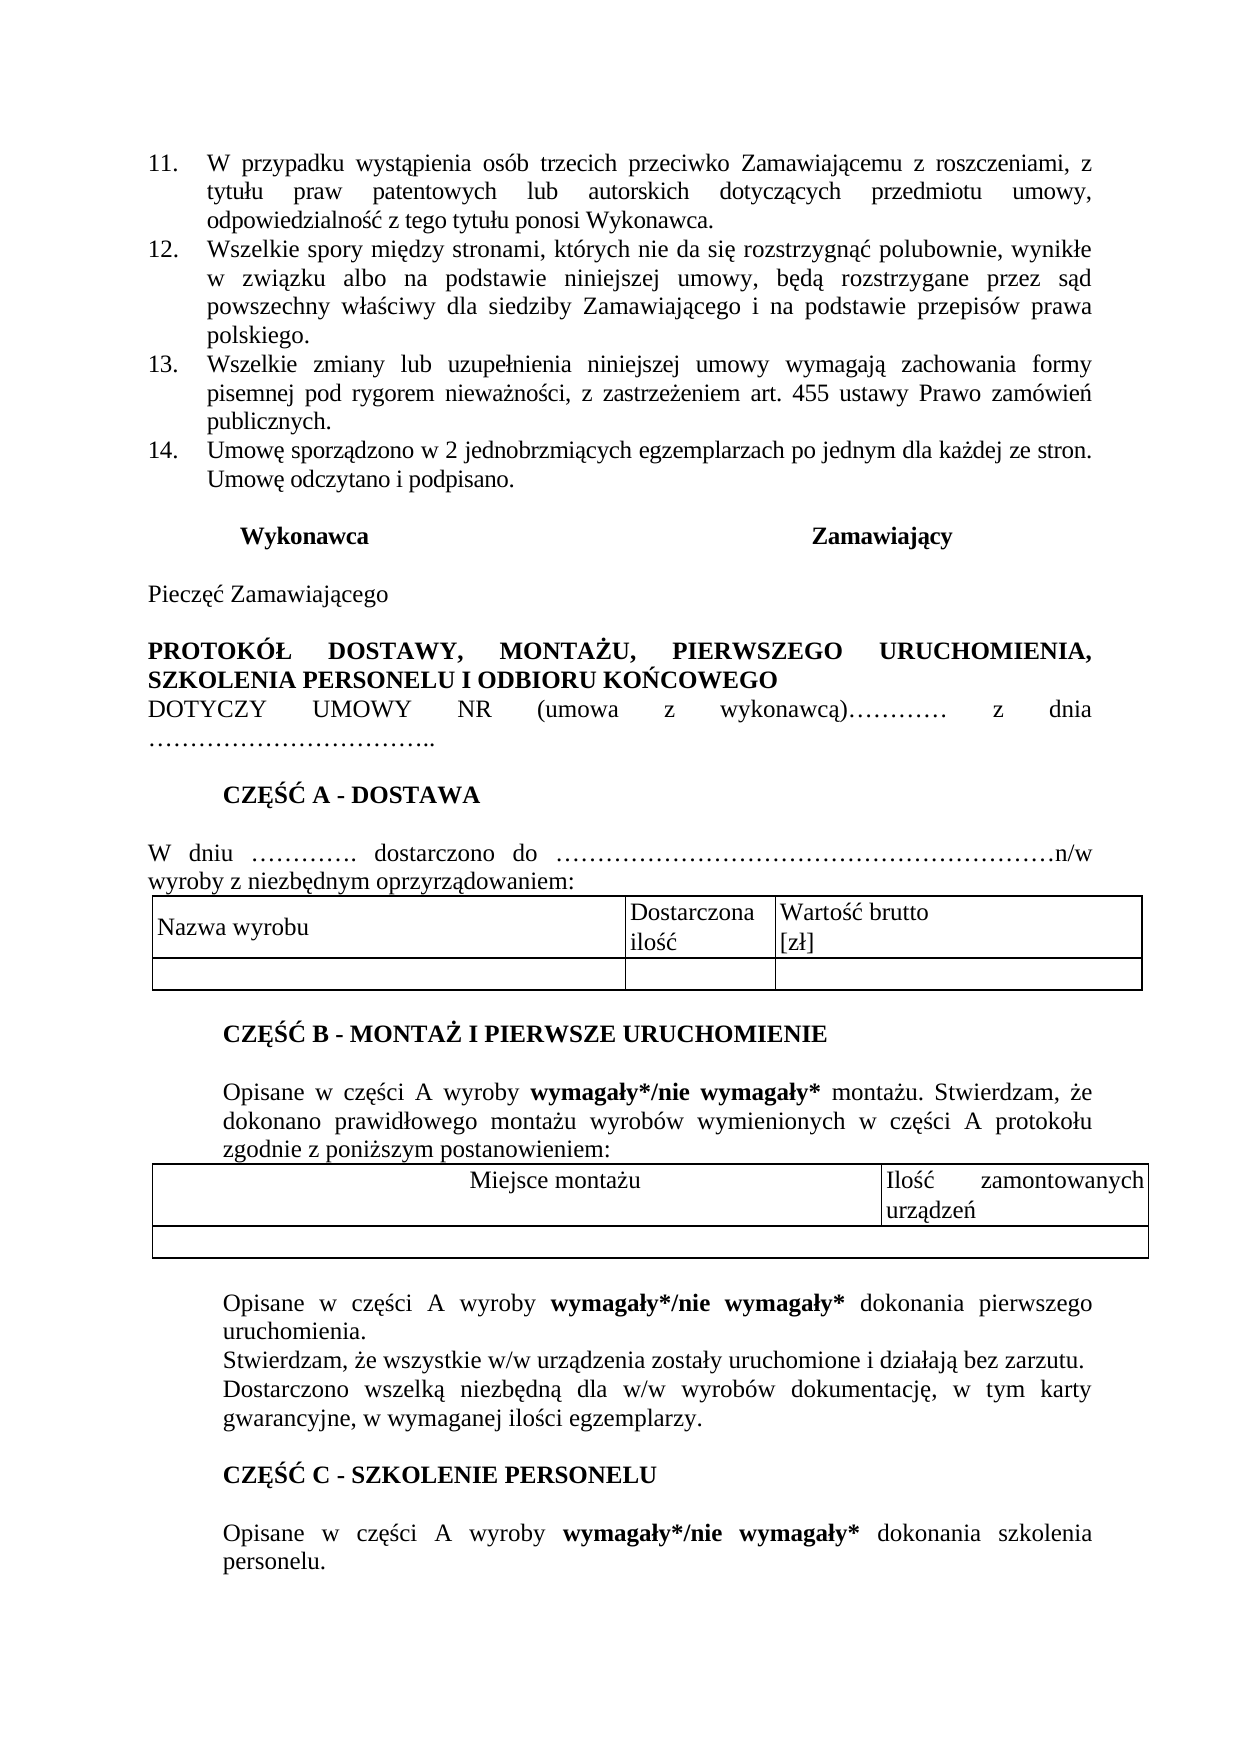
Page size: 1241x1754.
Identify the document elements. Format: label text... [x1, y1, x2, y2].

text DOTYCZY UMOWY NR (umowa z wykonawcą)………… z dnia …………………………….. [148, 694, 1093, 751]
table_cell [626, 959, 775, 989]
text Dostarczono wszelką niezbędną dla w/w wyrobów dokumentację, w tym karty gwarancyjne, w wymaganej ilości egzemplarzy. [223, 1374, 1093, 1431]
text Wykonawca Zamawiający [148, 521, 1093, 550]
table_header Dostarczona ilość [626, 897, 775, 957]
text W dniu …………. dostarczono do ……………………………………………………n/w wyroby z niezbędnym oprzyrządowaniem: [148, 838, 1093, 895]
list Umowę sporządzono w 2 jednobrzmiących egzemplarzach po jednym dla każdej ze stron. Umowę odczytano i podpisano. [148, 435, 1093, 493]
text CZĘŚĆ A - DOSTAWA [223, 780, 1093, 809]
text Stwierdzam, że wszystkie w/w urządzenia zostały uruchomione i działają bez zarzutu. [223, 1345, 1093, 1374]
table_header Miejsce montażu [153, 1165, 881, 1225]
list W przypadku wystąpienia osób trzecich przeciwko Zamawiającemu z roszczeniami, z tytułu praw patentowych lub autorskich dotyczących przedmiotu umowy, odpowiedzialność z tego tytułu ponosi Wykonawca. [148, 148, 1093, 234]
list Wszelkie zmiany lub uzupełnienia niniejszej umowy wymagają zachowania formy pisemnej pod rygorem nieważności, z zastrzeżeniem art. 455 ustawy Prawo zamówień publicznych. [148, 349, 1093, 435]
list Wszelkie spory między stronami, których nie da się rozstrzygnąć polubownie, wynikłe w związku albo na podstawie niniejszej umowy, będą rozstrzygane przez sąd powszechny właściwy dla siedziby Zamawiającego i na podstawie przepisów prawa polskiego. [148, 234, 1093, 349]
table_cell [153, 1227, 1148, 1257]
text CZĘŚĆ C - SZKOLENIE PERSONELU [223, 1460, 1093, 1489]
text CZĘŚĆ B - MONTAŻ I PIERWSZE URUCHOMIENIE [223, 1019, 1093, 1048]
table_cell [153, 959, 625, 989]
table_header Wartość brutto [zł] [776, 897, 1141, 957]
text Opisane w części A wyroby wymagały*/nie wymagały* dokonania szkolenia personelu. [223, 1518, 1093, 1575]
table_cell [776, 959, 1141, 989]
table_header Nazwa wyrobu [153, 897, 625, 957]
text Pieczęć Zamawiającego [148, 579, 1093, 608]
text PROTOKÓŁ DOSTAWY, MONTAŻU, PIERWSZEGO URUCHOMIENIA, SZKOLENIA PERSONELU I ODBIORU KOŃCOWEGO [148, 636, 1093, 694]
text Opisane w części A wyroby wymagały*/nie wymagały* montażu. Stwierdzam, że dokonano prawidłowego montażu wyrobów wymienionych w części A protokołu zgodnie z poniższym postanowieniem: [223, 1077, 1093, 1163]
text Opisane w części A wyroby wymagały*/nie wymagały* dokonania pierwszego uruchomienia. [223, 1288, 1093, 1345]
table_header Ilość zamontowanych urządzeń [882, 1165, 1148, 1225]
